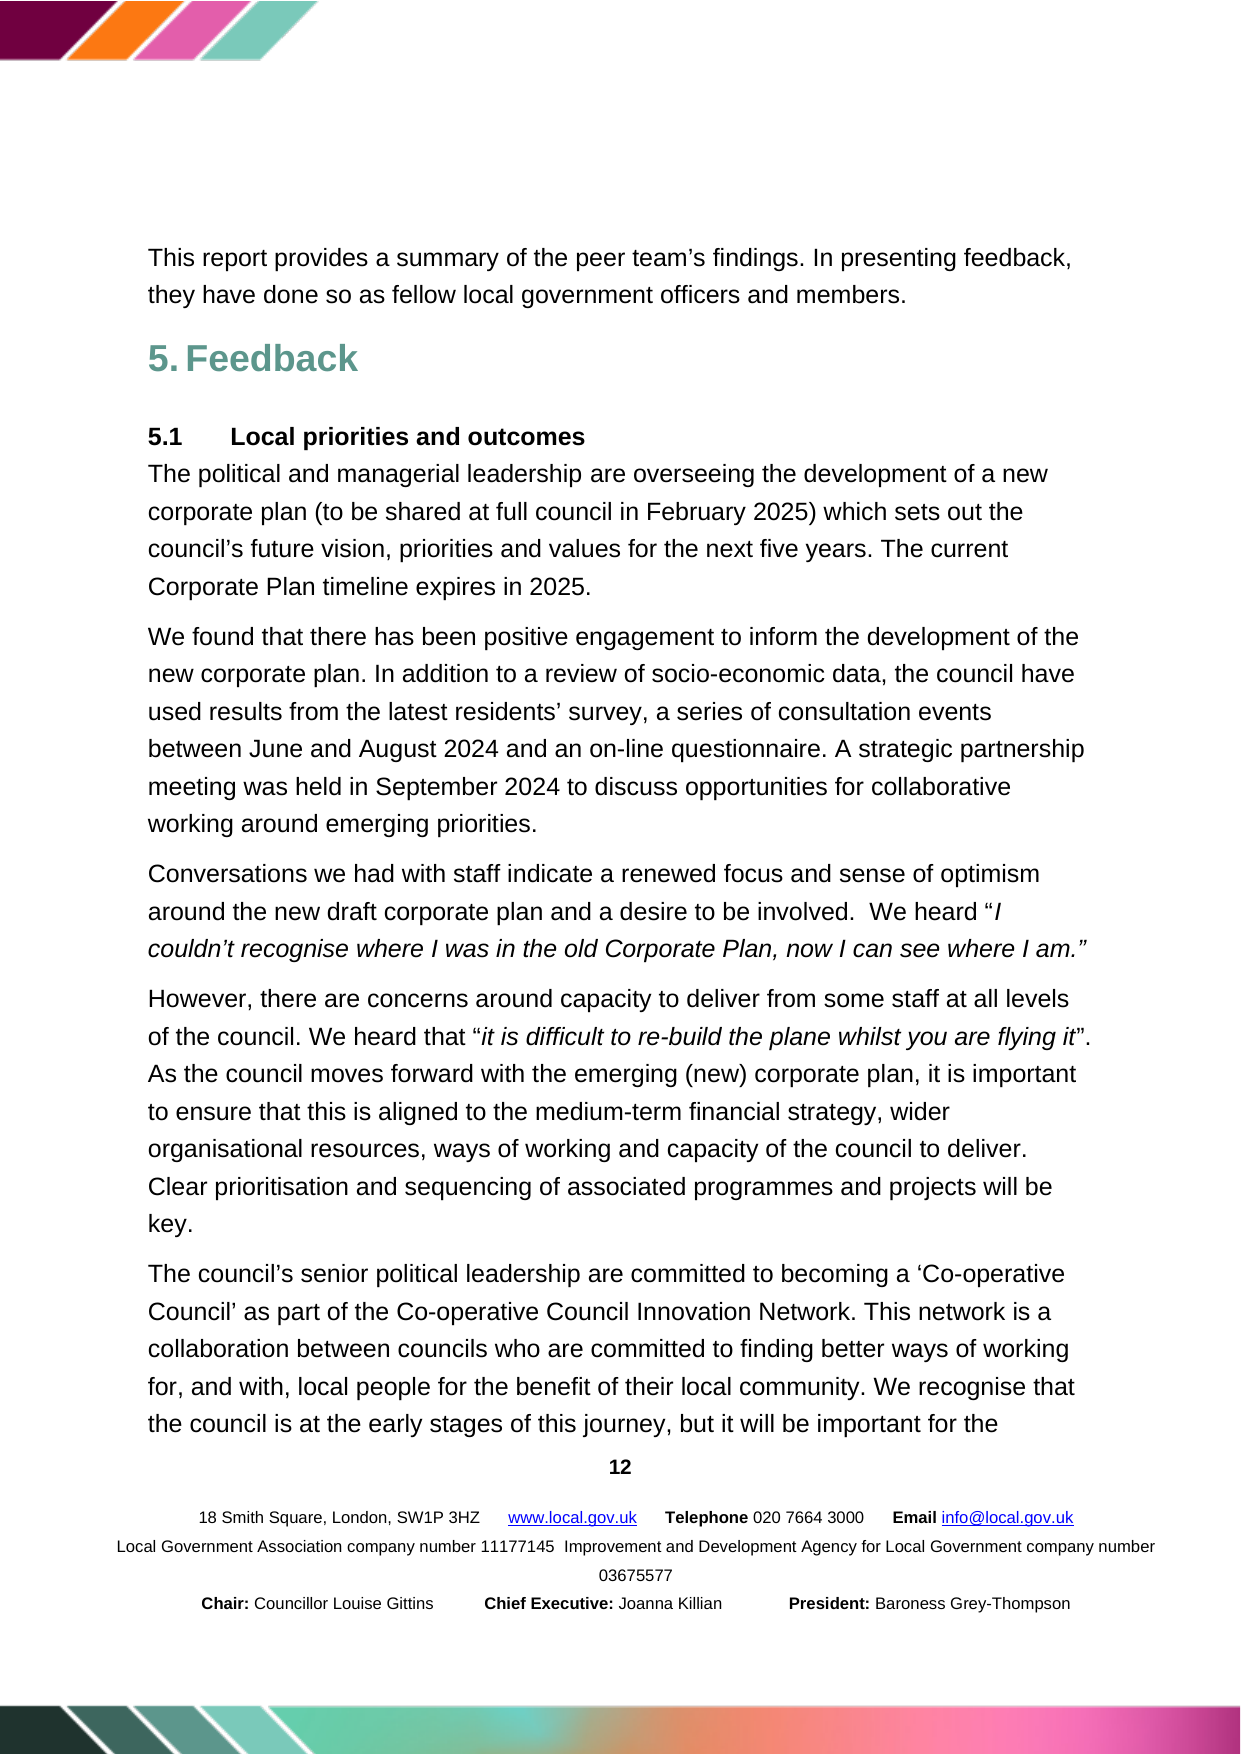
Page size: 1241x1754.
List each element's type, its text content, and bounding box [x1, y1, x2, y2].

text However, there are concerns around capacity to deliver from some staff at all levels of the council. We heard that “it is difficult to re-build the plane whilst you are flying it”. As the council moves forward with the emerging (new) corporate plan, it is important to ensure that this is aligned to the medium-term financial strategy, wider organisational resources, ways of working and capacity of the council to deliver. Clear prioritisation and sequencing of associated programmes and projects will be key. [148, 978, 1092, 1240]
subtitle Feedback [148, 336, 1092, 380]
text Local priorities and outcomes [148, 417, 1092, 453]
text The political and managerial leadership are overseeing the development of a new corporate plan (to be shared at full council in February 2025) which sets out the council’s future vision, priorities and values for the next five years. The current Corporate Plan timeline expires in 2025. [148, 453, 1092, 603]
text We found that there has been positive engagement to inform the development of the new corporate plan. In addition to a review of socio-economic data, the council have used results from the latest residents’ survey, a series of consultation events between June and August 2024 and an on-line questionnaire. A strategic partnership meeting was held in September 2024 to discuss opportunities for collaborative working around emerging priorities. [148, 615, 1092, 840]
text Conversations we had with staff indicate a renewed focus and sense of optimism around the new draft corporate plan and a desire to be involved. We heard “I couldn’t recognise where I was in the old Corporate Plan, now I can see where I am.” [148, 853, 1092, 965]
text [148, 1253, 1092, 1440]
text This report provides a summary of the peer team’s findings. In presenting feedback, they have done so as fellow local government officers and members. [148, 236, 1090, 311]
